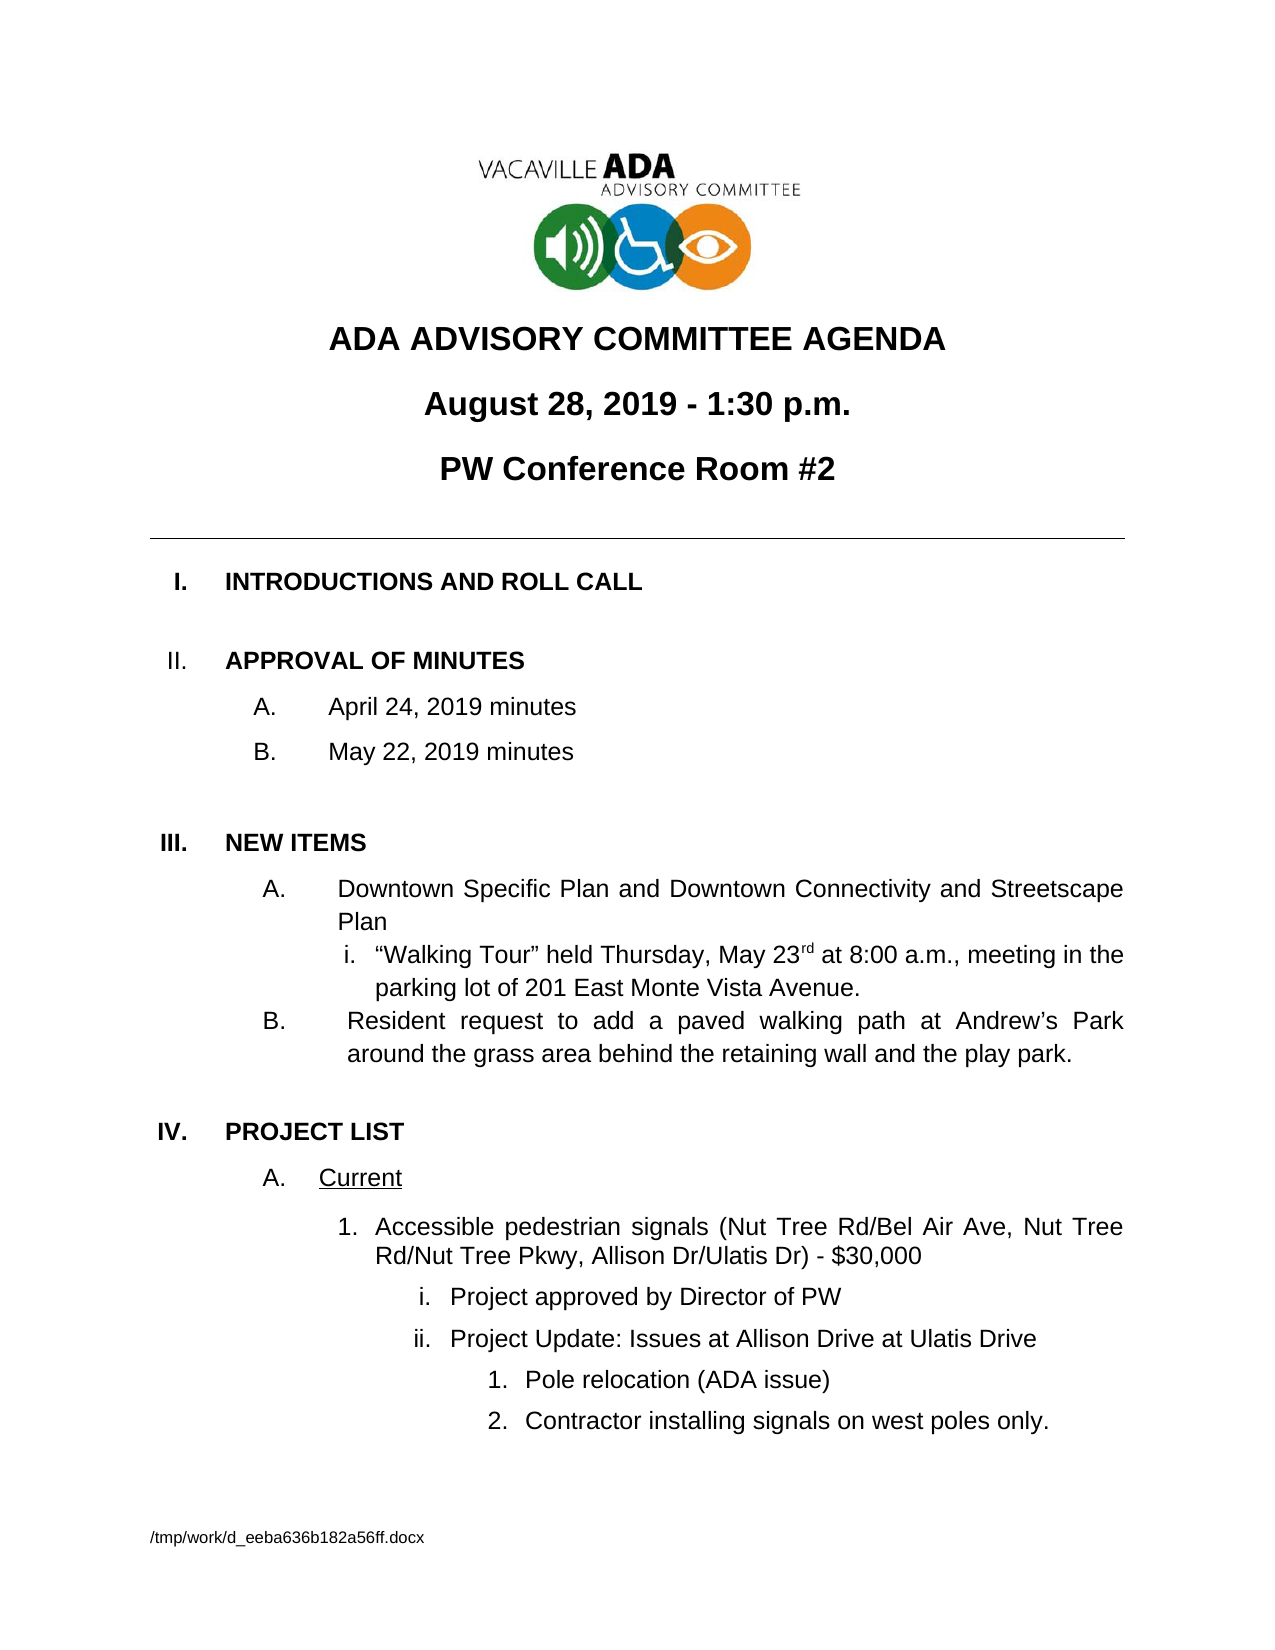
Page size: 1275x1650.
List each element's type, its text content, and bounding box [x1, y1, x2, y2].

text August 28, 2019 - 1:30 p.m. [150, 383, 1125, 422]
list Project Update: Issues at Allison Drive at Ulatis Drive [431, 1323, 1125, 1352]
text ADA ADVISORY COMMITTEE AGENDA [150, 318, 1125, 357]
list APPROVAL OF MINUTES [187, 646, 1125, 675]
list Downtown Specific Plan and Downtown Connectivity and Streetscape Plan [262, 873, 1125, 935]
list INTRODUCTIONS AND ROLL CALL [187, 567, 1125, 596]
list Accessible pedestrian signals (Nut Tree Rd/Bel Air Ave, Nut Tree Rd/Nut Tree Pkwy, Allison Dr/Ulatis Dr) - $30,000 [337, 1212, 1125, 1270]
list Resident request to add a paved walking path at Andrew’s Park around the grass area behind the retaining wall and the play park. [262, 1006, 1125, 1067]
list NEW ITEMS [187, 828, 1125, 857]
list Project approved by Director of PW [431, 1282, 1125, 1311]
list Pole relocation (ADA issue) [487, 1365, 1125, 1393]
list “Walking Tour” held Thursday, May 23rd at 8:00 a.m., meeting in the parking lot of 201 East Monte Vista Avenue. [356, 939, 1125, 1001]
list Current [262, 1163, 1125, 1191]
list Contractor installing signals on west poles only. [487, 1406, 1125, 1435]
list May 22, 2019 minutes [253, 737, 1125, 766]
list PROJECT LIST [187, 1117, 1125, 1146]
text PW Conference Room #2 [150, 448, 1125, 487]
list April 24, 2019 minutes [253, 691, 1125, 720]
